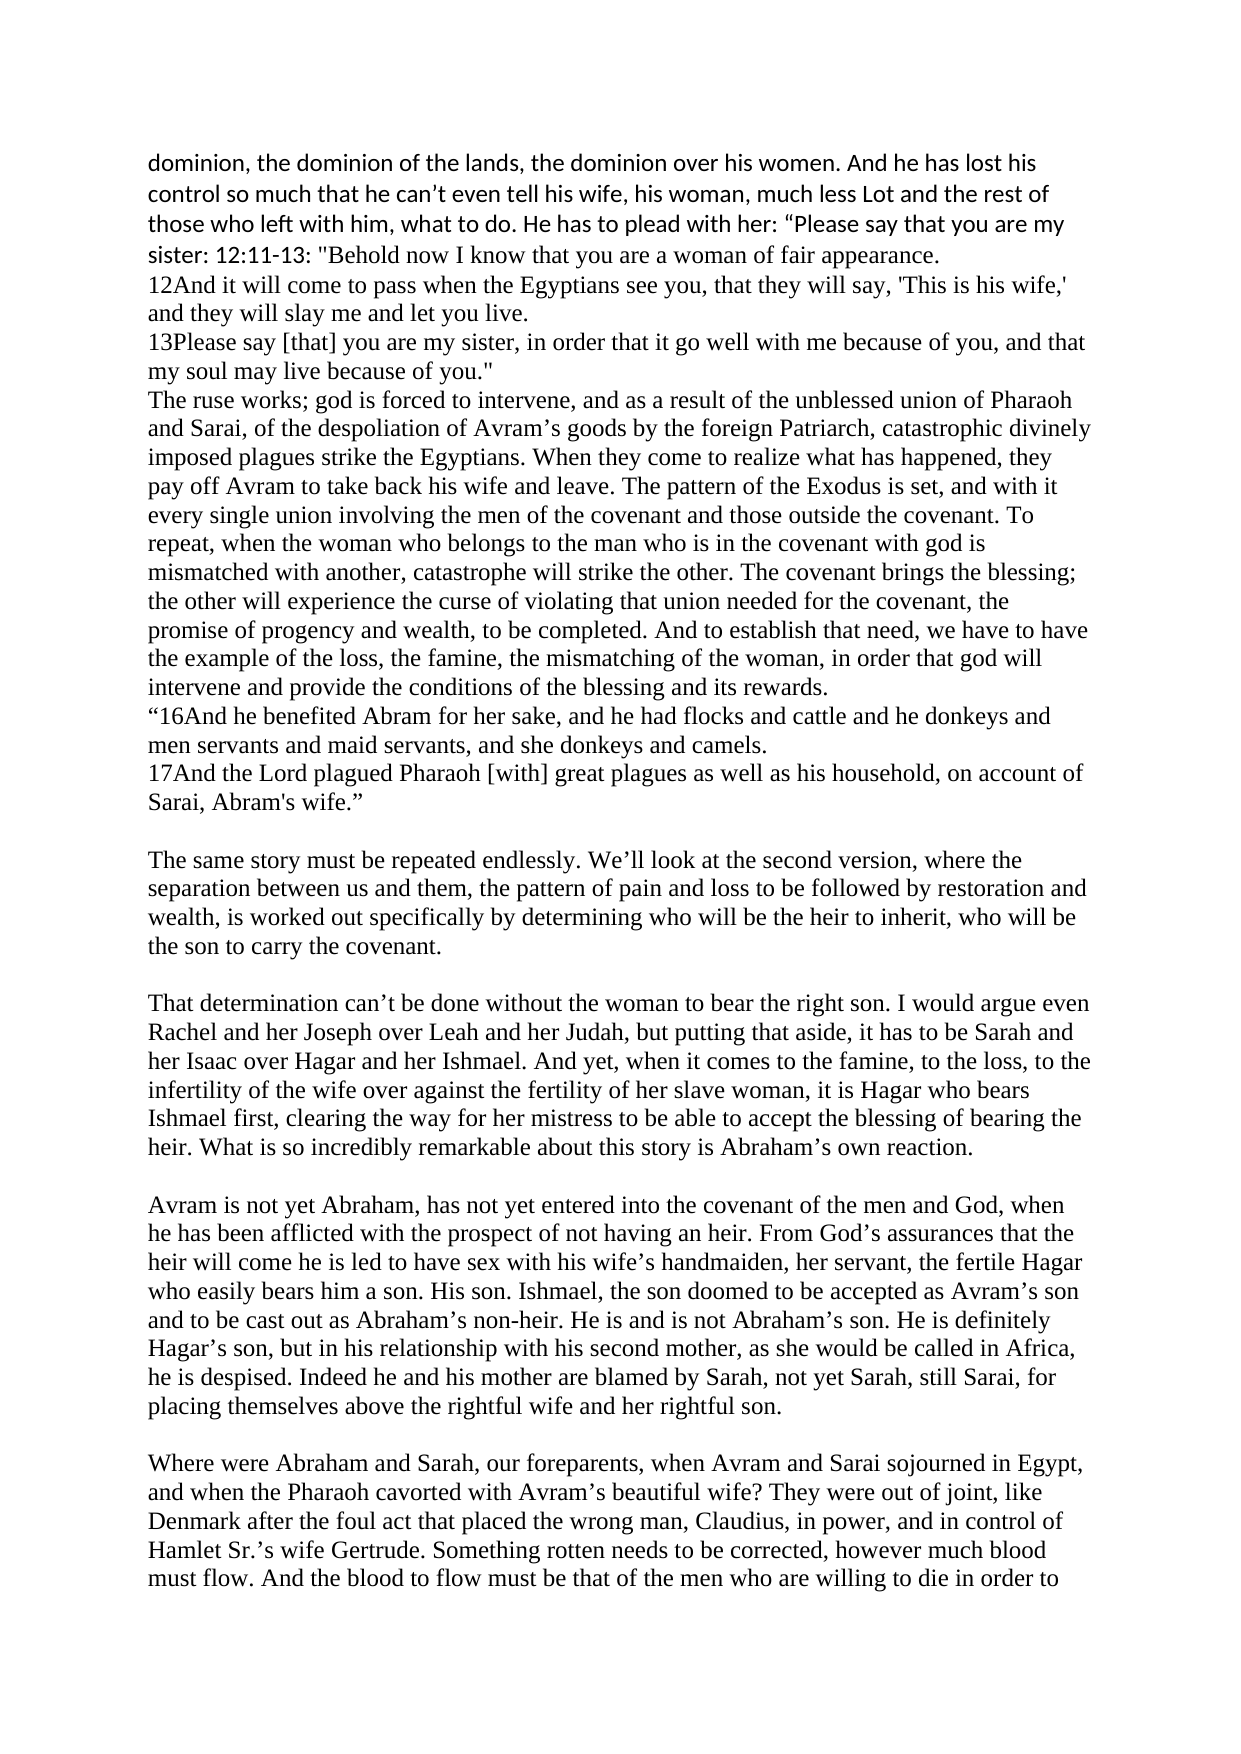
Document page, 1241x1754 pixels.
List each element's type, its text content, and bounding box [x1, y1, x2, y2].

text Avram is not yet Abraham, has not yet entered into the covenant of the men and God, when he has been afflicted with the prospect of not having an heir. From God’s assurances that the heir will come he is led to have sex with his wife’s handmaiden, her servant, the fertile Hagar who easily bears him a son. His son. Ishmael, the son doomed to be accepted as Avram’s son and to be cast out as Abraham’s non-heir. He is and is not Abraham’s son. He is definitely Hagar’s son, but in his relationship with his second mother, as she would be called in Africa, he is despised. Indeed he and his mother are blamed by Sarah, not yet Sarah, still Sarai, for placing themselves above the rightful wife and her rightful son. [148, 1190, 1093, 1420]
text That determination can’t be done without the woman to bear the right son. I would argue even Rachel and her Joseph over Leah and her Judah, but putting that aside, it has to be Sarah and her Isaac over Hagar and her Ishmael. And yet, when it comes to the famine, to the loss, to the infertility of the wife over against the fertility of her slave woman, it is Hagar who bears Ishmael first, clearing the way for her mistress to be able to accept the blessing of bearing the heir. What is so incredibly remarkable about this story is Abraham’s own reaction. [148, 988, 1093, 1161]
text The same story must be repeated endlessly. We’ll look at the second version, where the separation between us and them, the pattern of pain and loss to be followed by restoration and wealth, is worked out specifically by determining who will be the heir to inherit, who will be the son to carry the covenant. [148, 845, 1093, 960]
text “16And he benefited Abram for her sake, and he had flocks and cattle and he donkeys and men servants and maid servants, and she donkeys and camels. [148, 701, 1093, 758]
text 13Please say [that] you are my sister, in order that it go well with me because of you, and that my soul may live because of you." [148, 327, 1093, 385]
text The ruse works; god is forced to intervene, and as a result of the unblessed union of Pharaoh and Sarai, of the despoliation of Avram’s goods by the foreign Patriarch, catastrophic divinely imposed plagues strike the Egyptians. When they come to realize what has happened, they pay off Avram to take back his wife and leave. The pattern of the Exodus is set, and with it every single union involving the men of the covenant and those outside the covenant. To repeat, when the woman who belongs to the man who is in the covenant with god is mismatched with another, catastrophe will strike the other. The covenant brings the blessing; the other will experience the curse of violating that union needed for the covenant, the promise of progency and wealth, to be completed. And to establish that need, we have to have the example of the loss, the famine, the mismatching of the woman, in order that god will intervene and provide the conditions of the blessing and its rewards. [148, 385, 1093, 701]
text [148, 1448, 1093, 1592]
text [148, 148, 1093, 270]
text 12And it will come to pass when the Egyptians see you, that they will say, 'This is his wife,' and they will slay me and let you live. [148, 270, 1093, 327]
text 17And the Lord plagued Pharaoh [with] great plagues as well as his household, on account of Sarai, Abram's wife.” [148, 758, 1093, 816]
